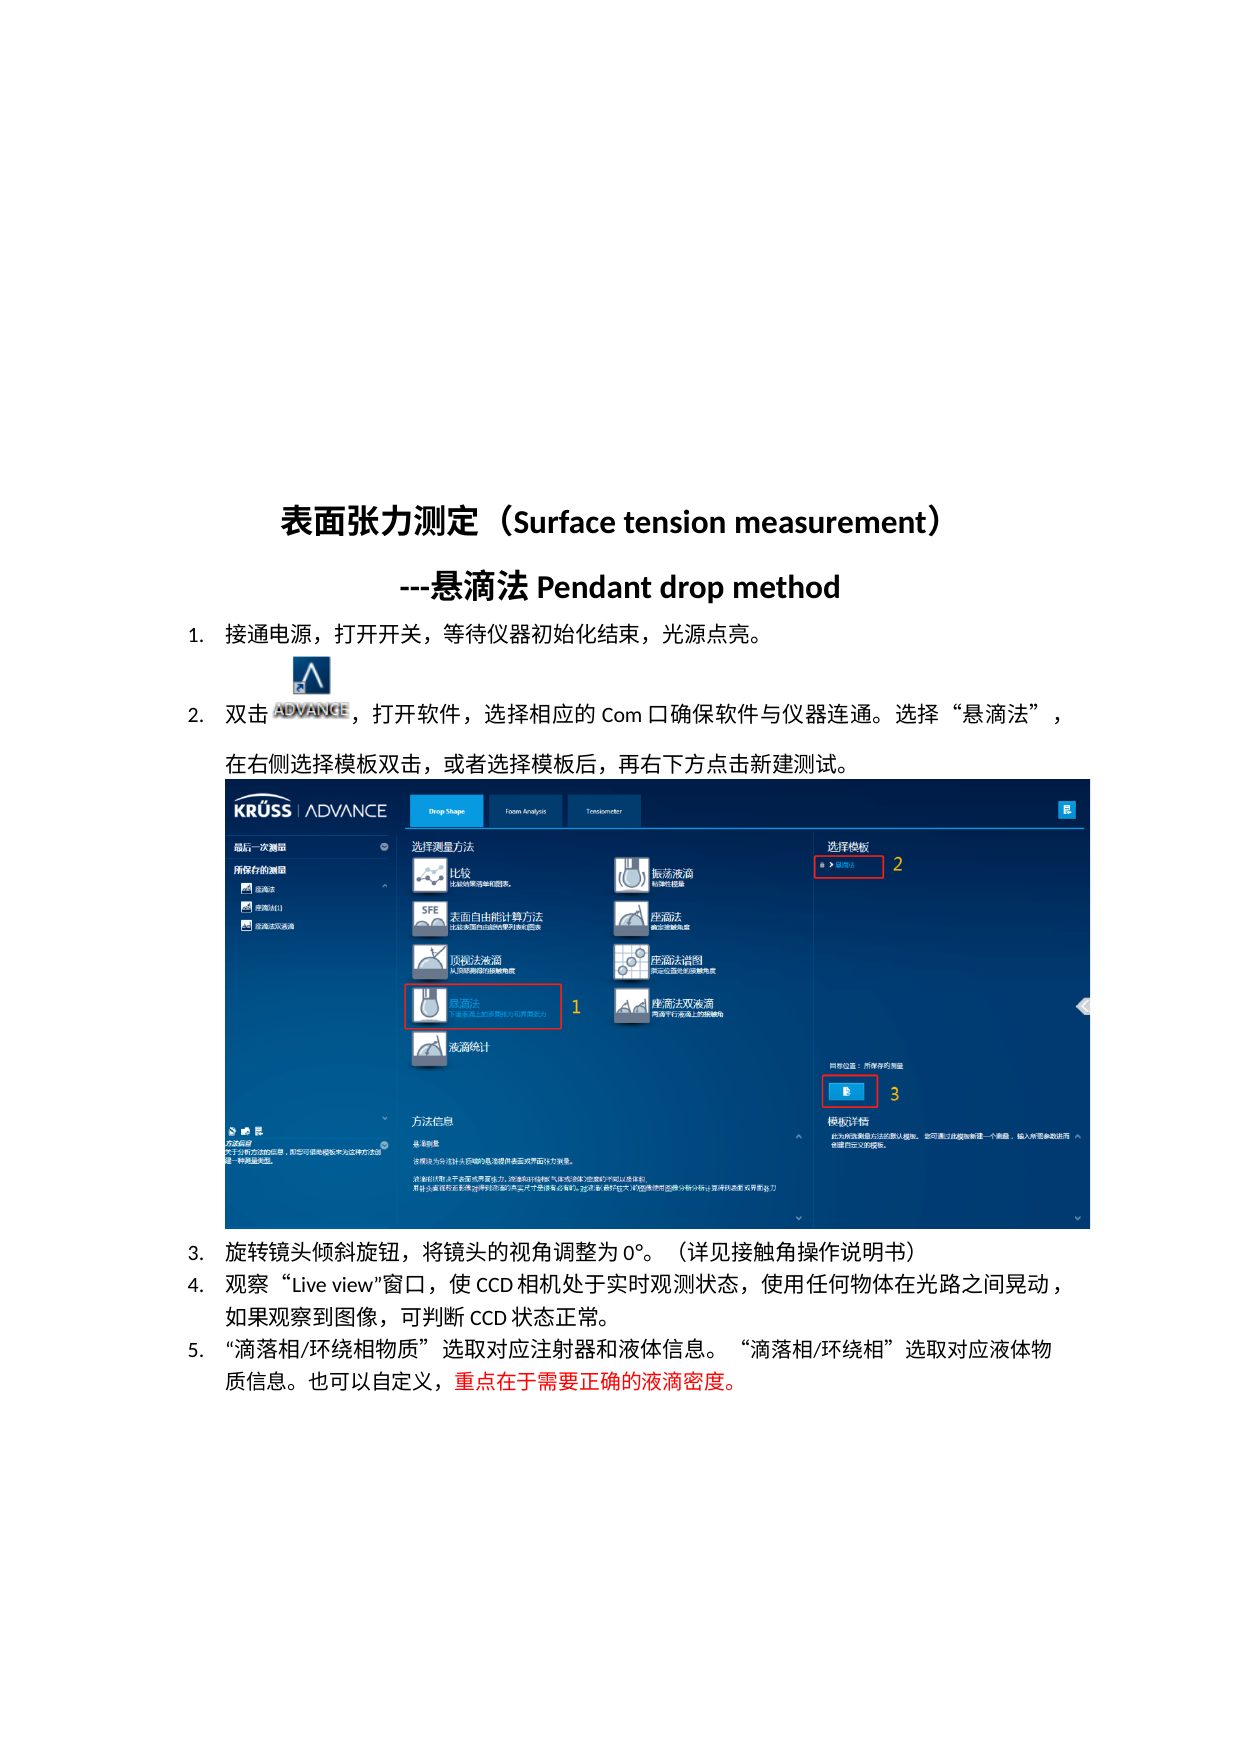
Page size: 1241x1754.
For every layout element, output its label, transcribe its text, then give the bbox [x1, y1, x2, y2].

text 表面张力测定（Surface tension measurement） [187, 487, 1053, 552]
list 双击，打开软件，选择相应的Com口确保软件与仪器连通。选择“悬滴法”，在右侧选择模板双击，或者选择模板后，再右下方点击新建测试。 [187, 649, 1053, 779]
list 接通电源，打开开关，等待仪器初始化结束，光源点亮。 [187, 617, 1053, 649]
list 旋转镜头倾斜旋钮，将镜头的视角调整为0°。（详见接触角操作说明书） [187, 1234, 1053, 1267]
text ---悬滴法Pendant drop method [187, 552, 1053, 617]
picture [225, 779, 1091, 1229]
picture [270, 649, 350, 723]
list 观察“Live view”窗口，使CCD相机处于实时观测状态，使用任何物体在光路之间晃动，如果观察到图像，可判断CCD状态正常。 [187, 1267, 1053, 1332]
list “滴落相/环绕相物质”选取对应注射器和液体信息。“滴落相/环绕相”选取对应液体物质信息。也可以自定义，重点在于需要正确的液滴密度。 [187, 1332, 1053, 1397]
